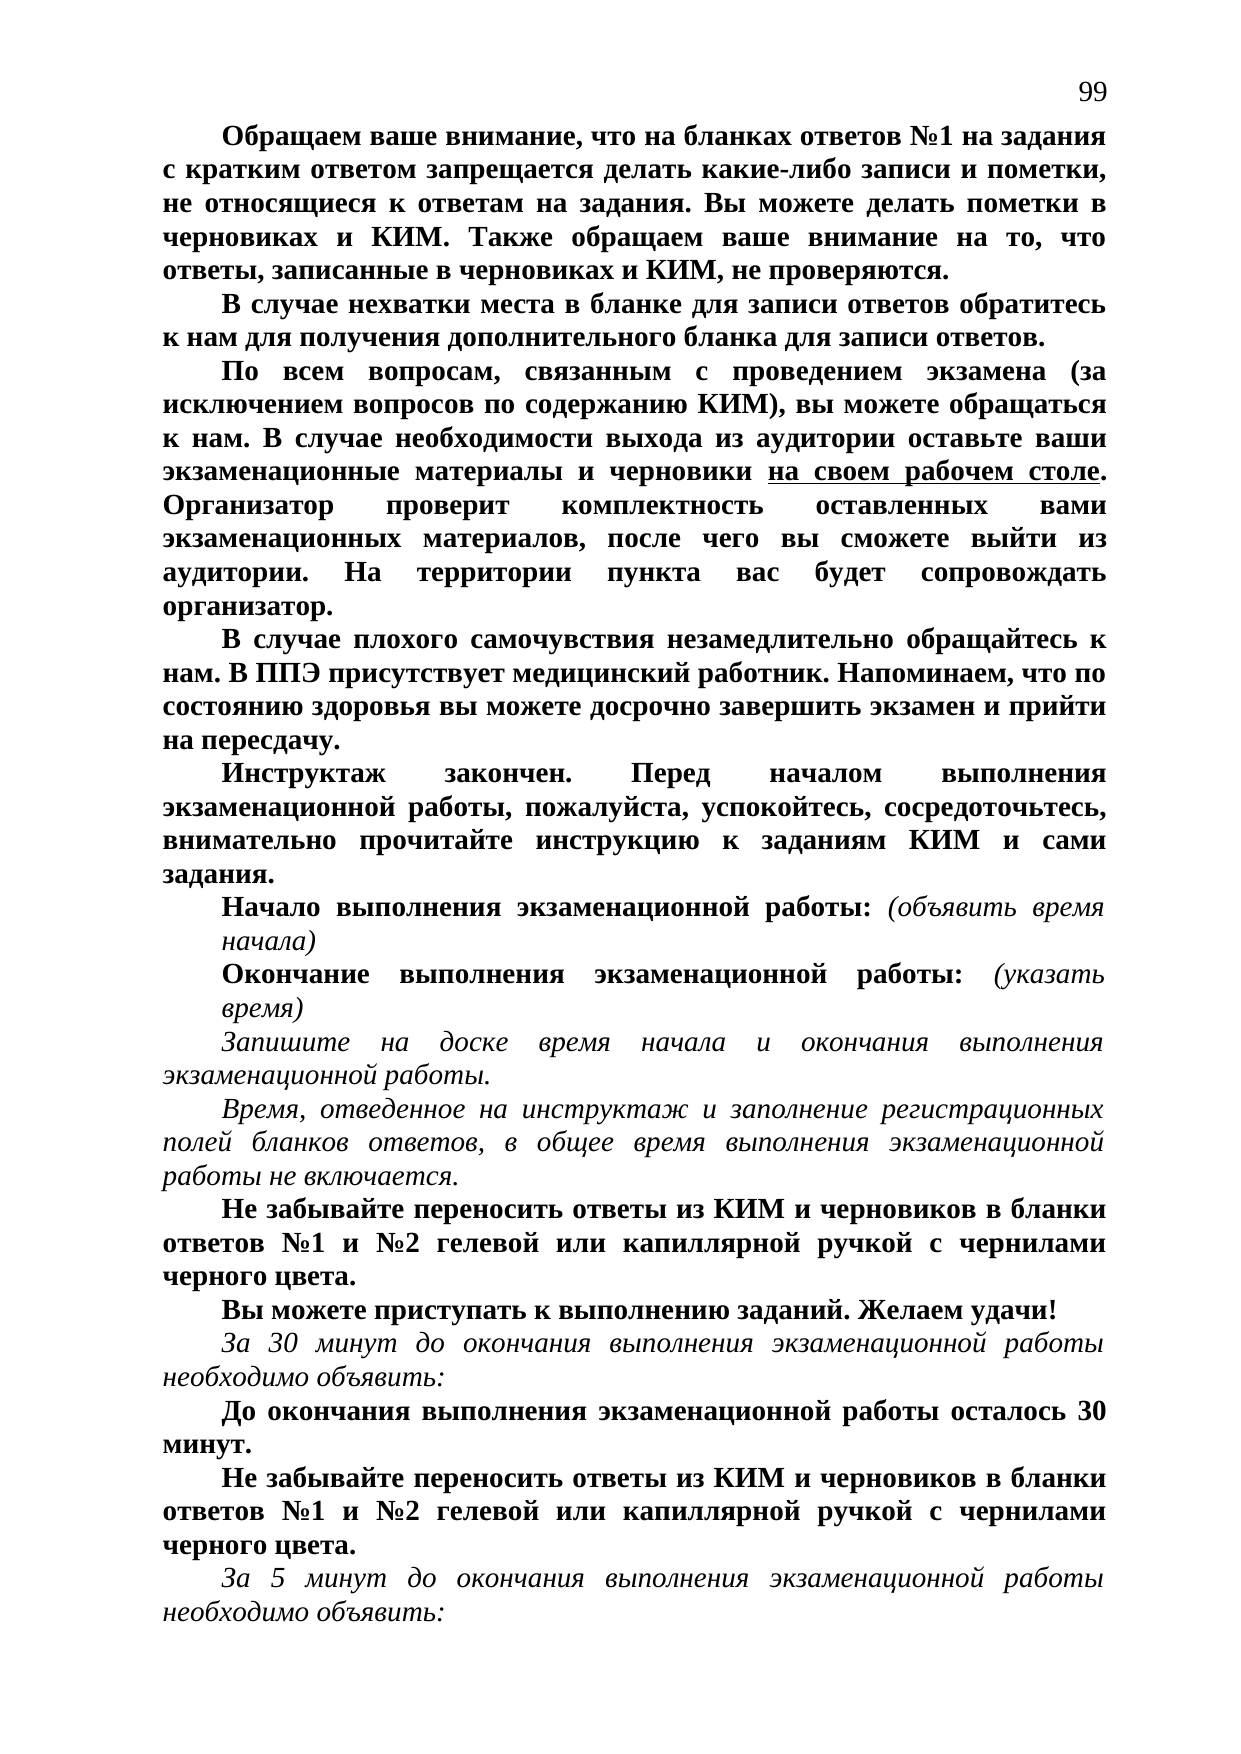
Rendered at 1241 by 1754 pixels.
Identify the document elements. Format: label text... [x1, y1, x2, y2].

text За 5 минут до окончания выполнения экзаменационной работы необходимо объявить: [162, 1560, 1107, 1627]
text Время, отведенное на инструктаж и заполнение регистрационных полей бланков ответов, в общее время выполнения экзаменационной работы не включается. [162, 1091, 1107, 1191]
text Не забывайте переносить ответы из КИМ и черновиков в бланки ответов №1 и №2 гелевой или капиллярной ручкой с чернилами черного цвета. [162, 1191, 1107, 1292]
text До окончания выполнения экзаменационной работы осталось 30 минут. [162, 1393, 1107, 1460]
text Инструктаж закончен. Перед началом выполнения экзаменационной работы, пожалуйста, успокойтесь, сосредоточьтесь, внимательно прочитайте инструкцию к заданиям КИМ и сами задания. [162, 755, 1107, 889]
text Не забывайте переносить ответы из КИМ и черновиков в бланки ответов №1 и №2 гелевой или капиллярной ручкой с чернилами черного цвета. [162, 1460, 1107, 1560]
text Начало выполнения экзаменационной работы: (объявить время начала) [221, 889, 1107, 957]
text Вы можете приступать к выполнению заданий. Желаем удачи! [162, 1292, 1107, 1326]
text Запишите на доске время начала и окончания выполнения экзаменационной работы. [162, 1024, 1107, 1091]
text В случае нехватки места в бланке для записи ответов обратитесь к нам для получения дополнительного бланка для записи ответов. [162, 286, 1107, 353]
text Окончание выполнения экзаменационной работы: (указать время) [221, 957, 1107, 1024]
text Обращаем ваше внимание, что на бланках ответов №1 на задания с кратким ответом запрещается делать какие-либо записи и пометки, не относящиеся к ответам на задания. Вы можете делать пометки в черновиках и КИМ. Также обращаем ваше внимание на то, что ответы, записанные в черновиках и КИМ, не проверяются. [162, 118, 1107, 286]
text В случае плохого самочувствия незамедлительно обращайтесь к нам. В ППЭ присутствует медицинский работник. Напоминаем, что по состоянию здоровья вы можете досрочно завершить экзамен и прийти на пересдачу. [162, 621, 1107, 755]
text За 30 минут до окончания выполнения экзаменационной работы необходимо объявить: [162, 1326, 1107, 1393]
text По всем вопросам, связанным с проведением экзамена (за исключением вопросов по содержанию КИМ), вы можете обращаться к нам. В случае необходимости выхода из аудитории оставьте ваши экзаменационные материалы и черновики на своем рабочем столе. Организатор проверит комплектность оставленных вами экзаменационных материалов, после чего вы сможете выйти из аудитории. На территории пункта вас будет сопровождать организатор. [162, 353, 1107, 621]
